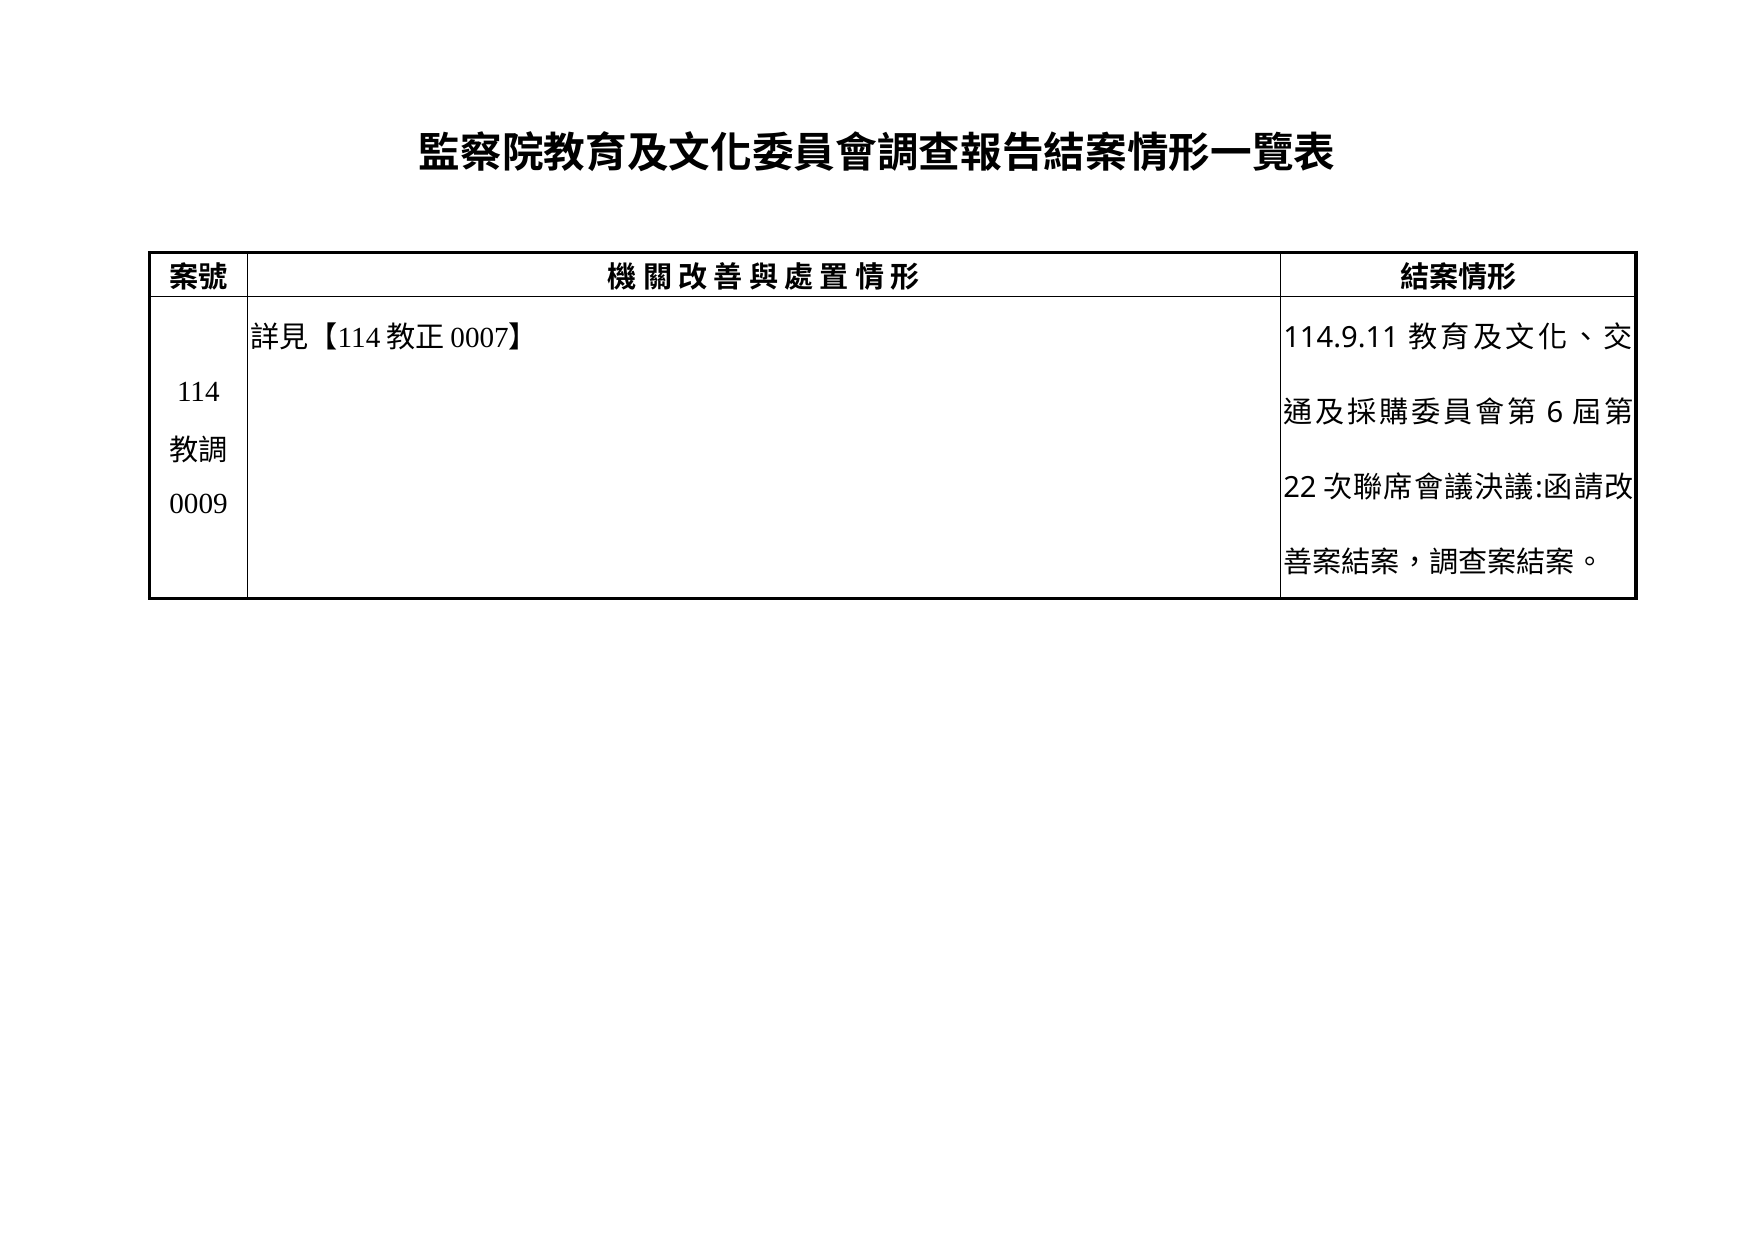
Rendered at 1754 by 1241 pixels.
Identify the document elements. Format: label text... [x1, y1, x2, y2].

table_cell 114.9.11教育及文化、交通及採購委員會第6屆第22次聯席會議決議:函請改善案結案，調查案結案。 [1281, 297, 1634, 597]
table_header 結案情形 [1281, 254, 1634, 296]
table_header 機關改善與處置情形 [248, 254, 1280, 296]
table_header 案號 [151, 254, 247, 296]
table_cell 114教調0009 [151, 297, 247, 597]
table_cell 詳見【114教正0007】 [248, 297, 1280, 597]
